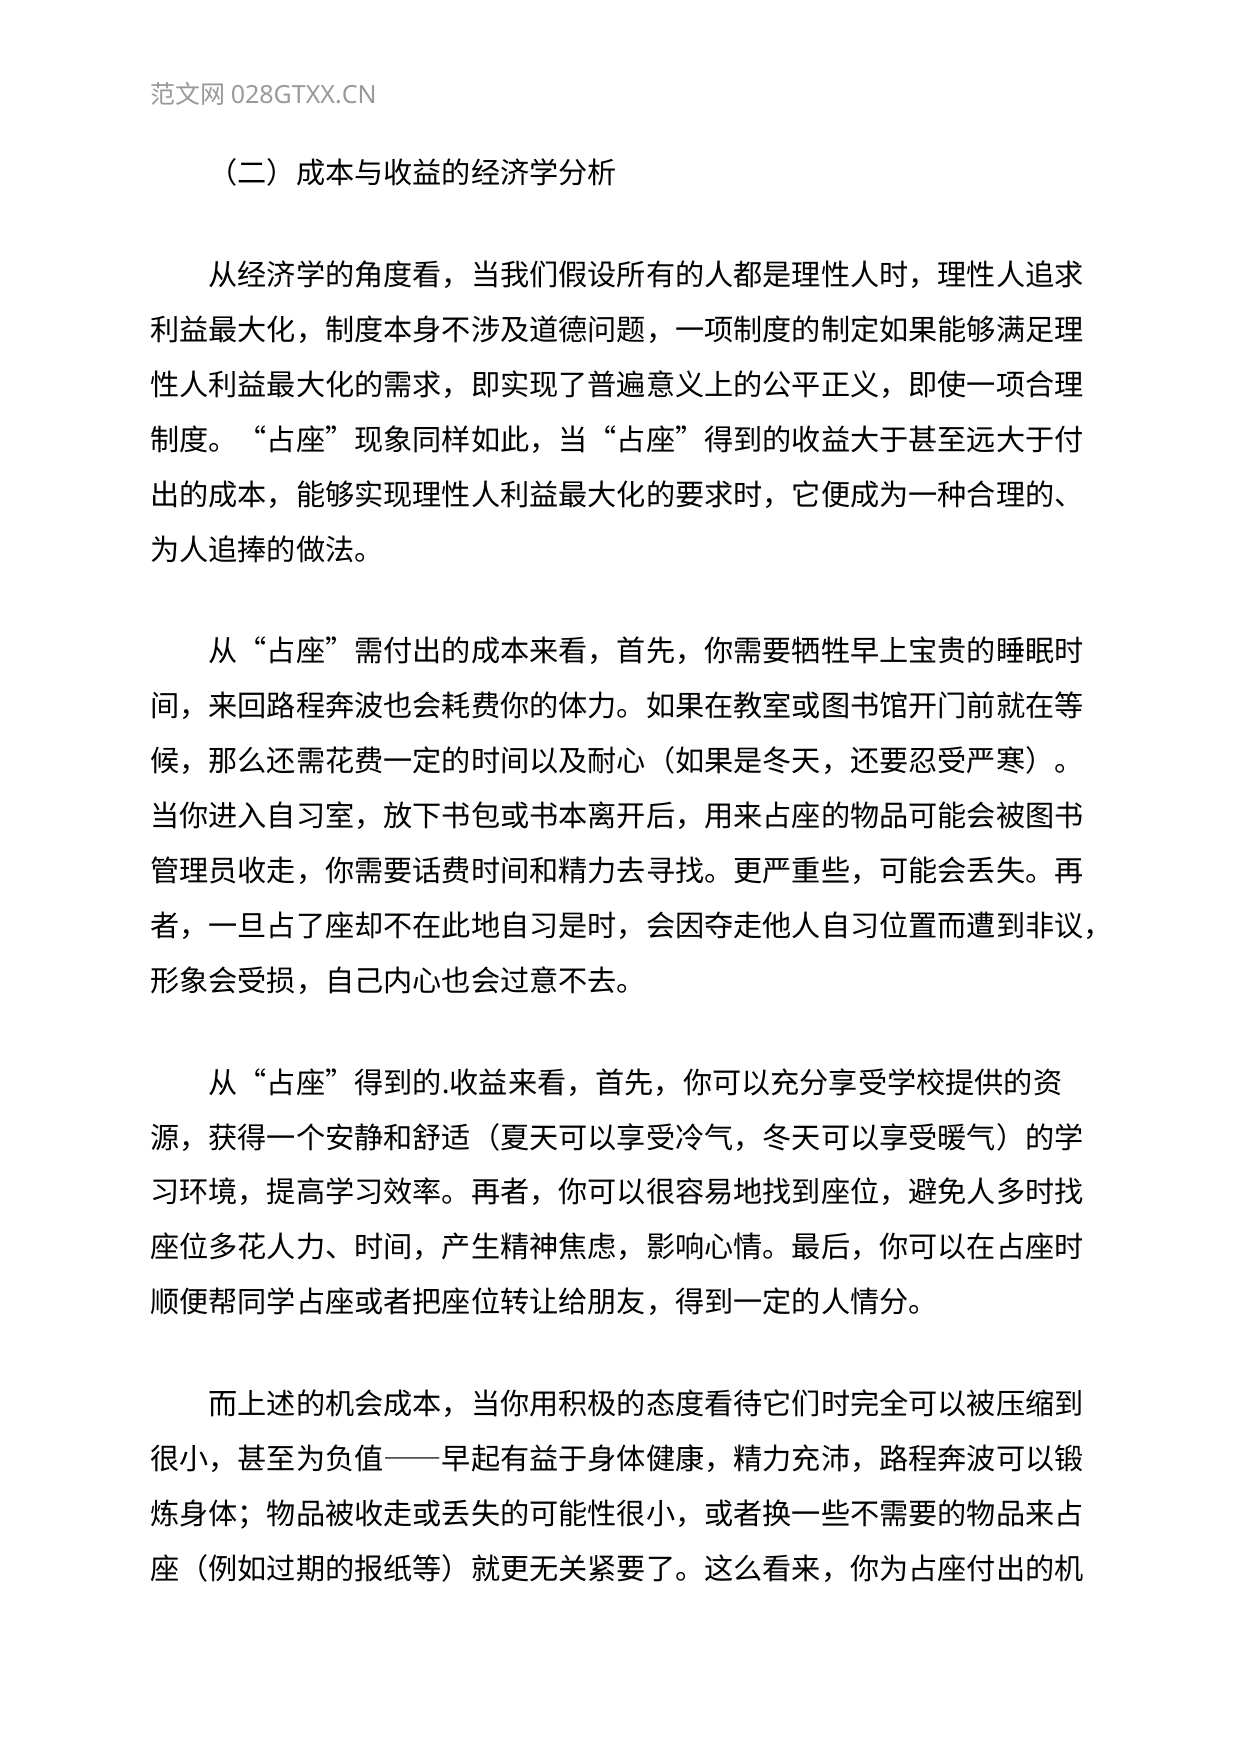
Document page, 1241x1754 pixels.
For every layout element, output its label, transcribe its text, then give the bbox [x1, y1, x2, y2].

text 从“占座”需付出的成本来看，首先，你需要牺牲早上宝贵的睡眠时间，来回路程奔波也会耗费你的体力。如果在教室或图书馆开门前就在等候，那么还需花费一定的时间以及耐心（如果是冬天，还要忍受严寒）。当你进入自习室，放下书包或书本离开后，用来占座的物品可能会被图书管理员收走，你需要话费时间和精力去寻找。更严重些，可能会丢失。再者，一旦占了座却不在此地自习是时，会因夺走他人自习位置而遭到非议，形象会受损，自己内心也会过意不去。 [150, 628, 1090, 1000]
text 从“占座”得到的.收益来看，首先，你可以充分享受学校提供的资源，获得一个安静和舒适（夏天可以享受冷气，冬天可以享受暖气）的学习环境，提高学习效率。再者，你可以很容易地找到座位，避免人多时找座位多花人力、时间，产生精神焦虑，影响心情。最后，你可以在占座时顺便帮同学占座或者把座位转让给朋友，得到一定的人情分。 [150, 1059, 1090, 1321]
text 从经济学的角度看，当我们假设所有的人都是理性人时，理性人追求利益最大化，制度本身不涉及道德问题，一项制度的制定如果能够满足理性人利益最大化的需求，即实现了普遍意义上的公平正义，即使一项合理制度。“占座”现象同样如此，当“占座”得到的收益大于甚至远大于付出的成本，能够实现理性人利益最大化的要求时，它便成为一种合理的、为人追捧的做法。 [150, 252, 1090, 568]
text （二）成本与收益的经济学分析 [150, 150, 1090, 192]
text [150, 1381, 1090, 1588]
